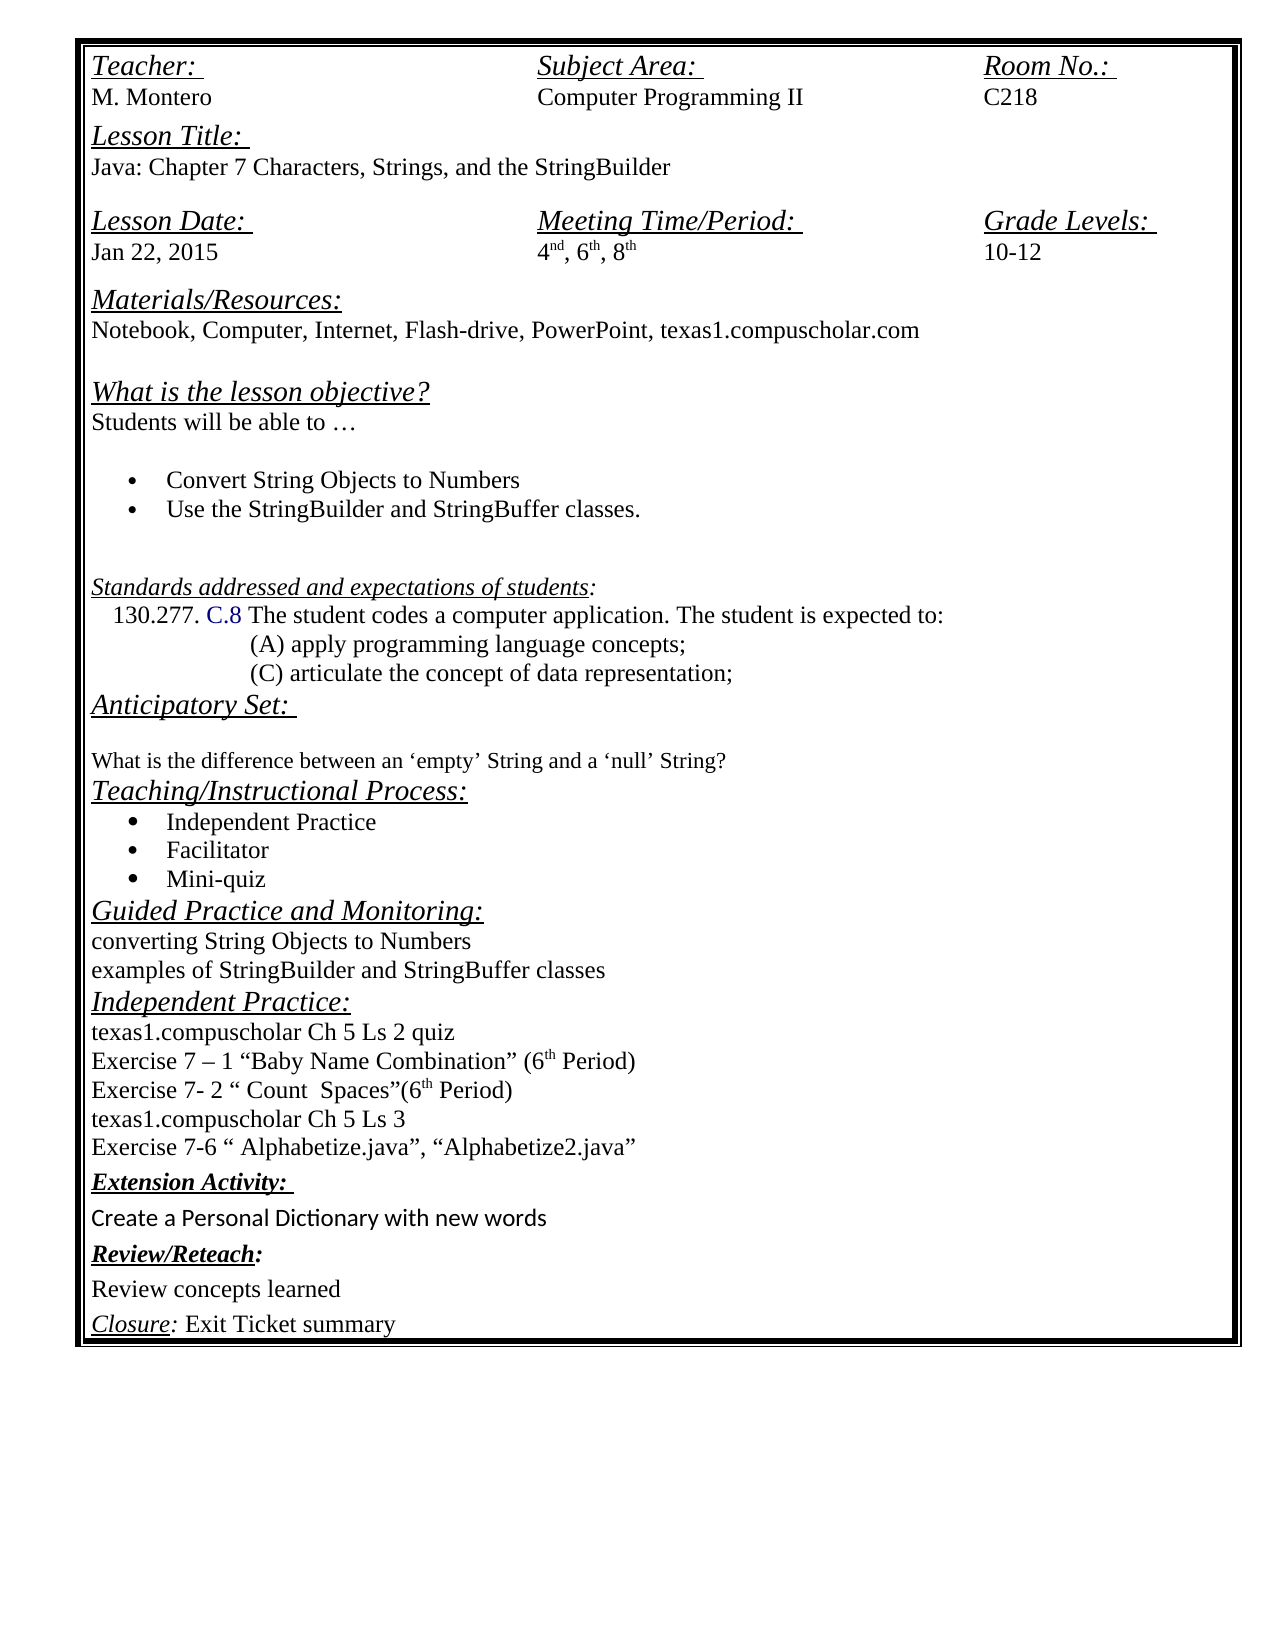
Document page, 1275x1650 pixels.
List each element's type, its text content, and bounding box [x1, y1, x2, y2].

table_cell Independent Practice: texas1.compuscholar Ch 5 Ls 2 quiz Exercise 7 – 1 “Baby Name Combination” (6th Period) Exercise 7- 2 “ Count Spaces”(6th Period) texas1.compuscholar Ch 5 Ls 3 Exercise 7-6 “ Alphabetize.java”, “Alphabetize2.java” Extension Activity: Create a Personal Dictionary with new words Review/Reteach: Review concepts learned Closure: Exit Ticket summary [85, 984, 1232, 1338]
table_cell Materials/Resources: Notebook, Computer, Internet, Flash-drive, PowerPoint, texas1.compuscholar.com [85, 282, 1232, 374]
table_cell Lesson Title: Java: Chapter 7 Characters, Strings, and the StringBuilder [85, 113, 1232, 186]
table_header Room No.: C218 [972, 47, 1232, 112]
table_cell Guided Practice and Monitoring: converting String Objects to Numbers examples of StringBuilder and StringBuffer classes [85, 893, 1232, 984]
table_cell Standards addressed and expectations of students: 130.277. C.8 The student codes a computer application. The student is expected to: (A) apply programming language concepts; (C) articulate the concept of data representation; Anticipatory Set: What is the difference between an ‘empty’ String and a ‘null’ String? [85, 572, 1232, 773]
table_cell Grade Levels: 10-12 [972, 186, 1232, 282]
table_header Subject Area: Computer Programming II [526, 47, 972, 112]
table_cell Lesson Date: Jan 22, 2015 [85, 186, 526, 282]
table_cell What is the lesson objective? Students will be able to … Convert String Objects to Numbers Use the StringBuilder and StringBuffer classes. [85, 374, 1232, 572]
table_cell Teaching/Instructional Process: Independent Practice Facilitator Mini-quiz [85, 773, 1232, 893]
table_header Teacher: M. Montero [85, 47, 526, 112]
table_cell Meeting Time/Period: 4nd, 6th, 8th [526, 186, 972, 282]
